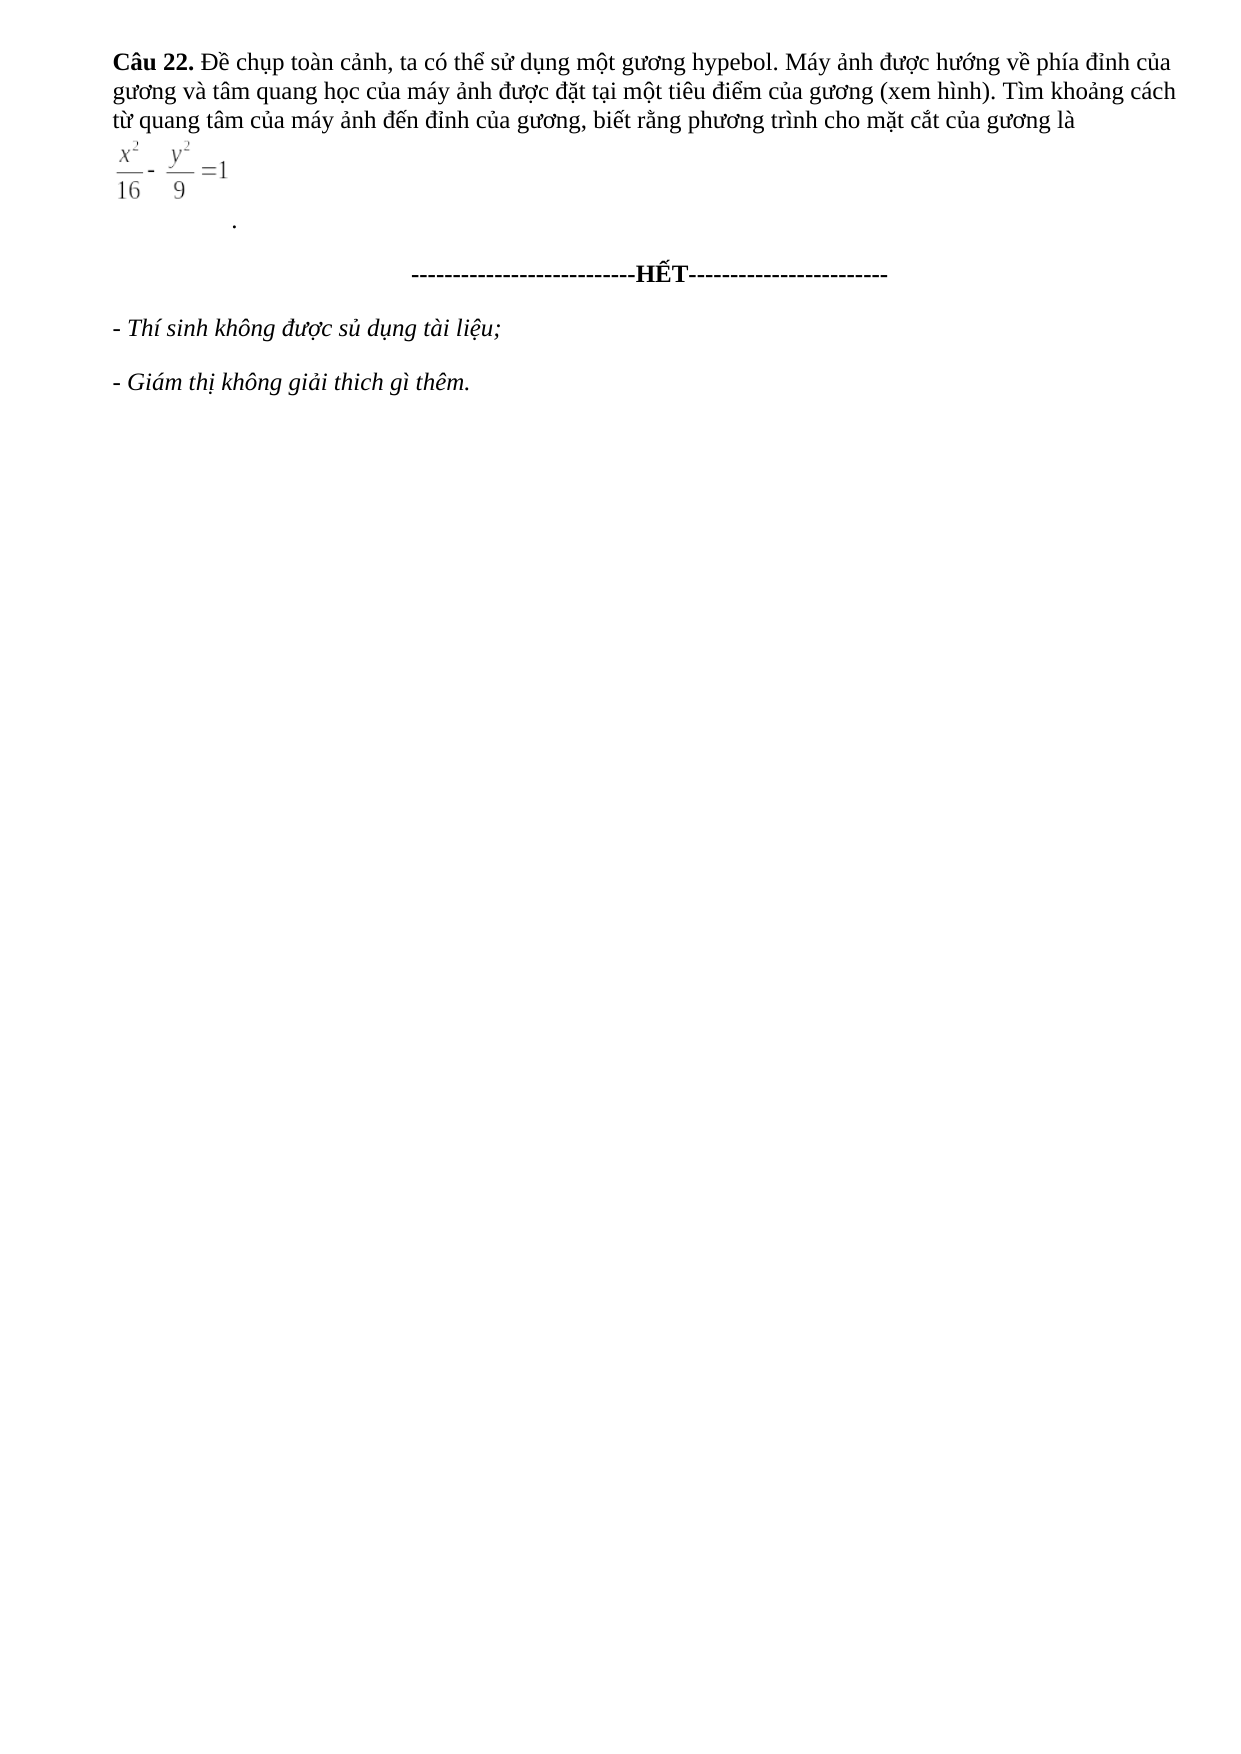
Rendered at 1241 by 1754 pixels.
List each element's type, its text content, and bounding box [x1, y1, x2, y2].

text - Thí sinh không được sủ dụng tài liệu; [112, 313, 1187, 342]
text - Giám thị không giải thich gì thêm. [112, 367, 1187, 396]
text ---------------------------HẾT------------------------ [112, 259, 1187, 288]
text Câu 22. Đề chụp toàn cảnh, ta có thể sử dụng một gương hypebol. Máy ảnh được hướng về phía đỉnh của gương và tâm quang học của máy ảnh được đặt tại một tiêu điểm của gương (xem hình). Tìm khoảng cách từ quang tâm của máy ảnh đến đỉnh của gương, biết rằng phương trình cho mặt cắt của gương là . [112, 47, 1187, 234]
